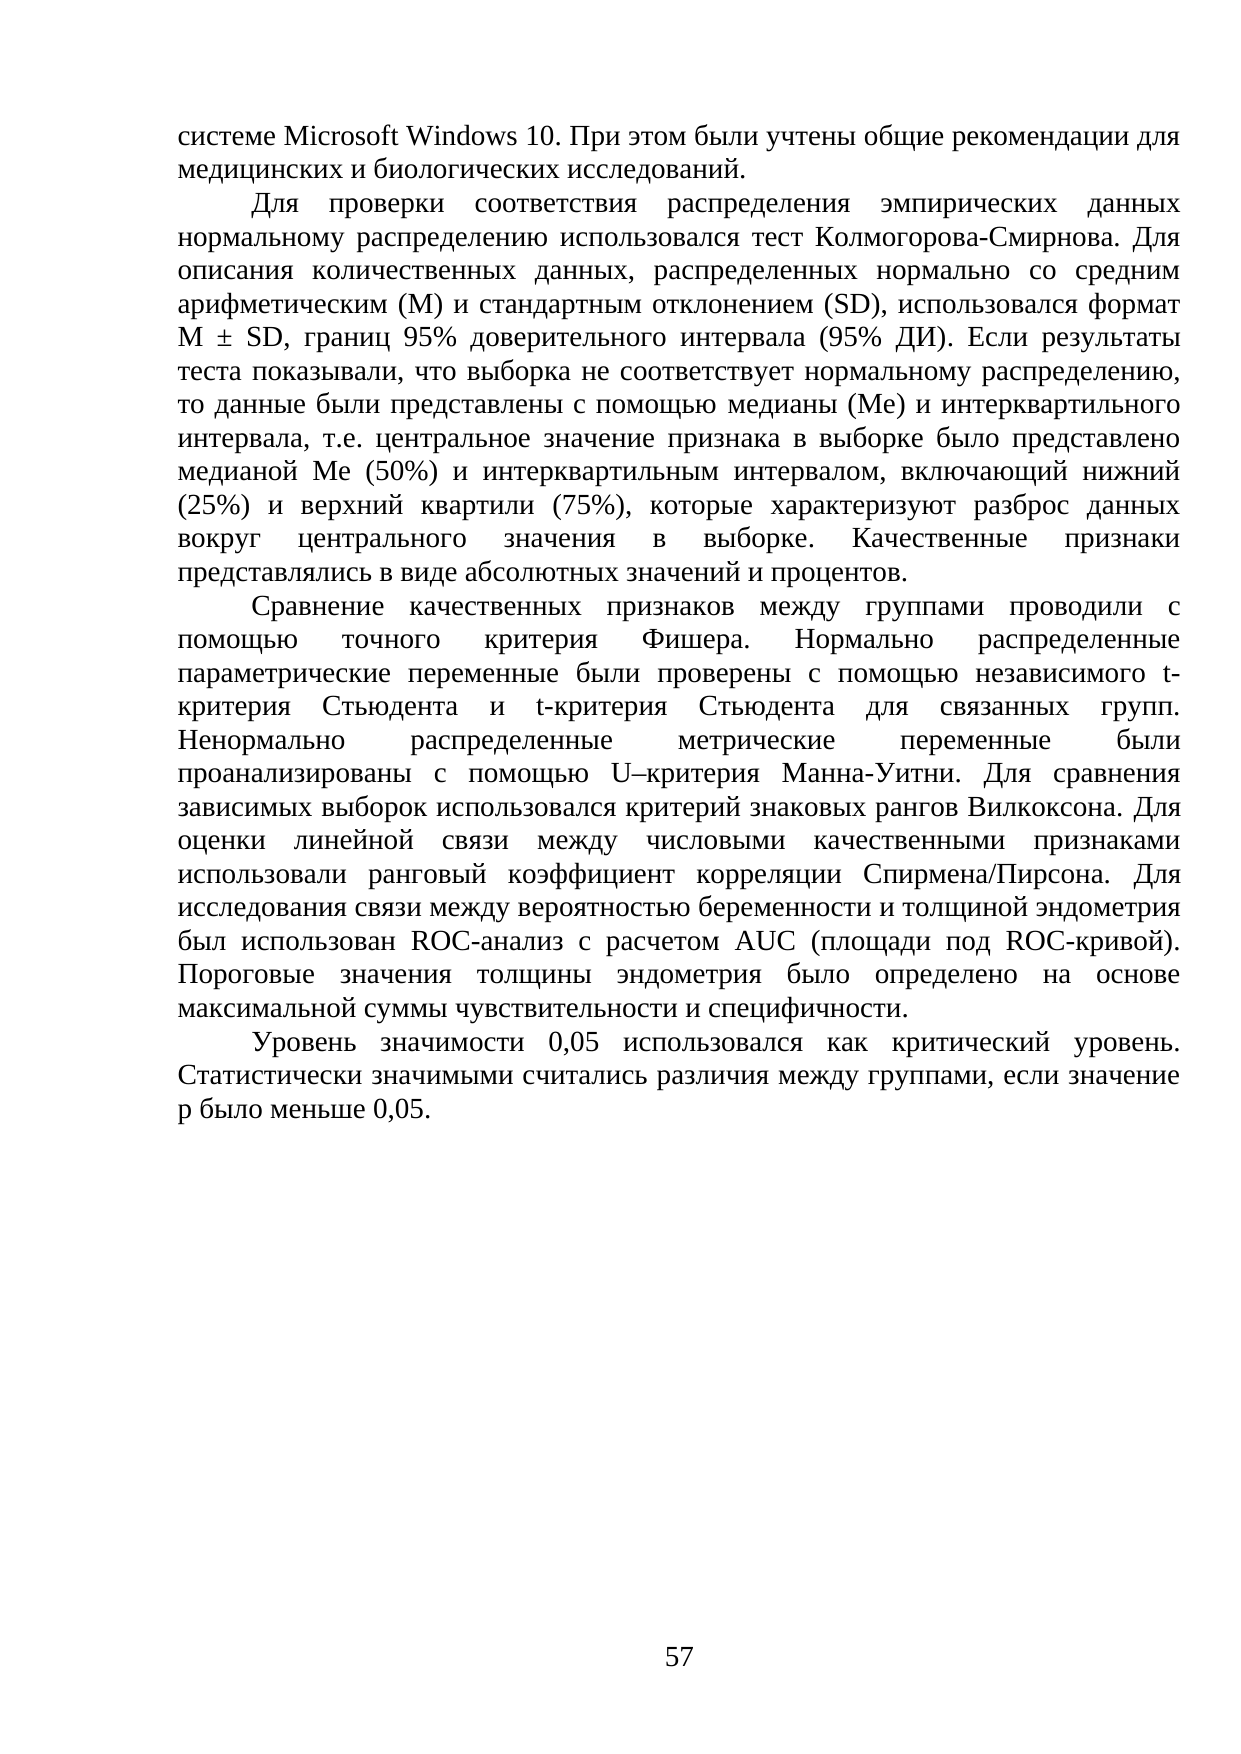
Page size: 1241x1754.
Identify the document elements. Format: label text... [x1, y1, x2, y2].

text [177, 118, 1181, 185]
text Уровень значимости 0,05 использовался как критический уровень. Статистически значимыми считались различия между группами, если значение р было меньше 0,05. [177, 1024, 1181, 1124]
text Для проверки соответствия распределения эмпирических данных нормальному распределению использовался тест Колмогорова-Смирнова. Для описания количественных данных, распределенных нормально со средним арифметическим (М) и стандартным отклонением (SD), использовался формат М ± SD, границ 95% доверительного интервала (95% ДИ). Если результаты теста показывали, что выборка не соответствует нормальному распределению, то данные были представлены с помощью медианы (Me) и интерквартильного интервала, т.е. центральное значение признака в выборке было представлено медианой Me (50%) и интерквартильным интервалом, включающий нижний (25%) и верхний квартили (75%), которые характеризуют разброс данных вокруг центрального значения в выборке. Качественные признаки представлялись в виде абсолютных значений и процентов. [177, 185, 1181, 588]
text Сравнение качественных признаков между группами проводили с помощью точного критерия Фишера. Нормально распределенные параметрические переменные были проверены с помощью независимого t-критерия Стьюдента и t-критерия Стьюдента для связанных групп. Ненормально распределенные метрические переменные были проанализированы с помощью U–критерия Манна-Уитни. Для сравнения зависимых выборок использовался критерий знаковых рангов Вилкоксона. Для оценки линейной связи между числовыми качественными признаками использовали ранговый коэффициент корреляции Спирмена/Пирсона. Для исследования связи между вероятностью беременности и толщиной эндометрия был использован ROC-анализ с расчетом AUC (площади под ROC-кривой). Пороговые значения толщины эндометрия было определено на основе максимальной суммы чувствительности и специфичности. [177, 588, 1181, 1024]
